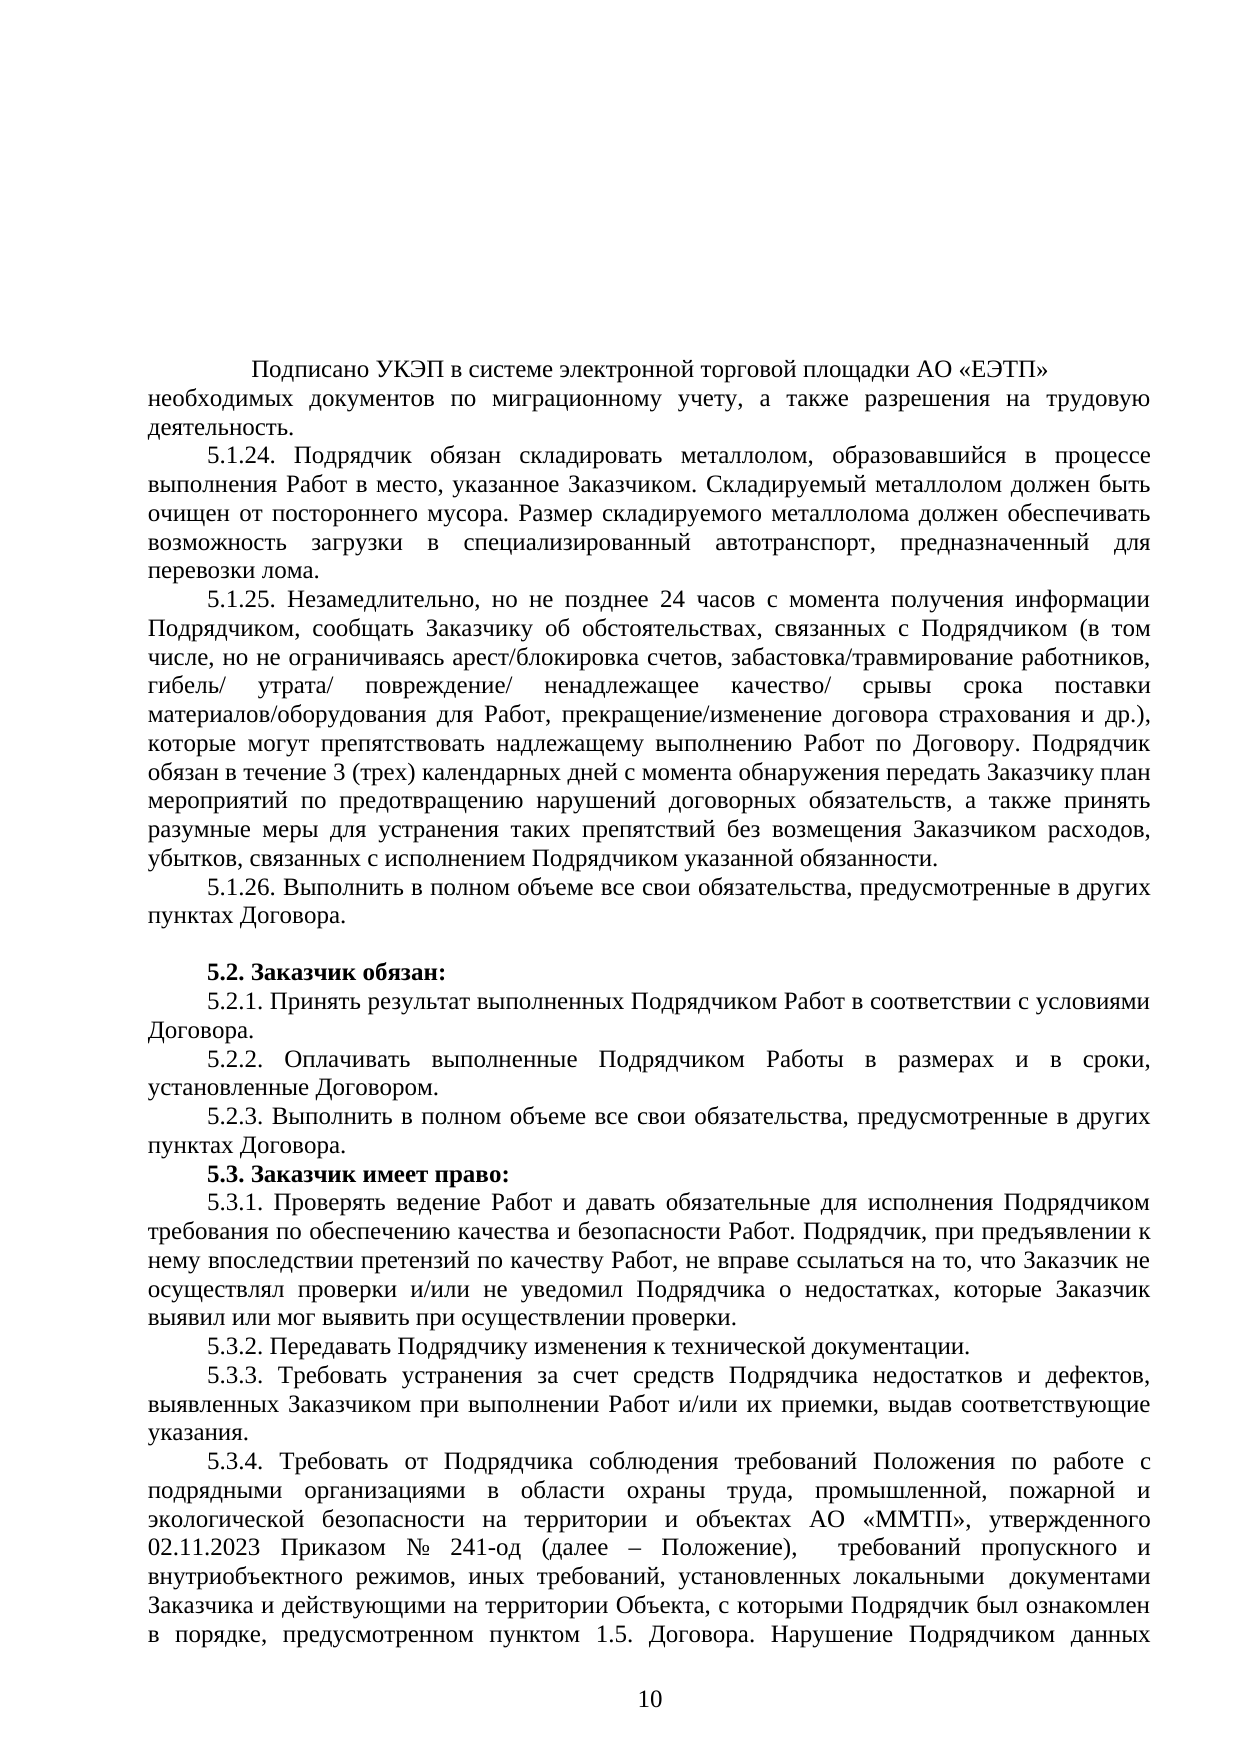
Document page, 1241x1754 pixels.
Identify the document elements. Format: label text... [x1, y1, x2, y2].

text 5.3. Заказчик имеет право: [148, 1159, 1152, 1187]
text 5.1.25. Незамедлительно, но не позднее 24 часов с момента получения информации Подрядчиком, сообщать Заказчику об обстоятельствах, связанных с Подрядчиком (в том числе, но не ограничиваясь арест/блокировка счетов, забастовка/травмирование работников, гибель/ утрата/ повреждение/ ненадлежащее качество/ срывы срока поставки материалов/оборудования для Работ, прекращение/изменение договора страхования и др.), которые могут препятствовать надлежащему выполнению Работ по Договору. Подрядчик обязан в течение 3 (трех) календарных дней с момента обнаружения передать Заказчику план мероприятий по предотвращению нарушений договорных обязательств, а также принять разумные меры для устранения таких препятствий без возмещения Заказчиком расходов, убытков, связанных с исполнением Подрядчиком указанной обязанности. [148, 584, 1152, 872]
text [148, 383, 1152, 441]
text 5.3.2. Передавать Подрядчику изменения к технической документации. [148, 1331, 1152, 1360]
text 5.2. Заказчик обязан: [148, 957, 1152, 986]
subtitle 5.2.1. Принять результат выполненных Подрядчиком Работ в соответствии с условиями Договора. [148, 986, 1152, 1044]
subtitle 5.2.2. Оплачивать выполненные Подрядчиком Работы в размерах и в сроки, установленные Договором. [148, 1044, 1152, 1101]
text 5.2.3. Выполнить в полном объеме все свои обязательства, предусмотренные в других пунктах Договора. [148, 1101, 1152, 1159]
text 5.3.1. Проверять ведение Работ и давать обязательные для исполнения Подрядчиком требования по обеспечению качества и безопасности Работ. Подрядчик, при предъявлении к нему впоследствии претензий по качеству Работ, не вправе ссылаться на то, что Заказчик не осуществлял проверки и/или не уведомил Подрядчика о недостатках, которые Заказчик выявил или мог выявить при осуществлении проверки. [148, 1187, 1152, 1331]
text 5.1.26. Выполнить в полном объеме все свои обязательства, предусмотренные в других пунктах Договора. [148, 872, 1152, 929]
text 5.1.24. Подрядчик обязан складировать металлолом, образовавшийся в процессе выполнения Работ в место, указанное Заказчиком. Складируемый металлолом должен быть очищен от постороннего мусора. Размер складируемого металлолома должен обеспечивать возможность загрузки в специализированный автотранспорт, предназначенный для перевозки лома. [148, 441, 1152, 584]
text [148, 1446, 1152, 1647]
text 5.3.3. Требовать устранения за счет средств Подрядчика недостатков и дефектов, выявленных Заказчиком при выполнении Работ и/или их приемки, выдав соответствующие указания. [148, 1360, 1152, 1446]
